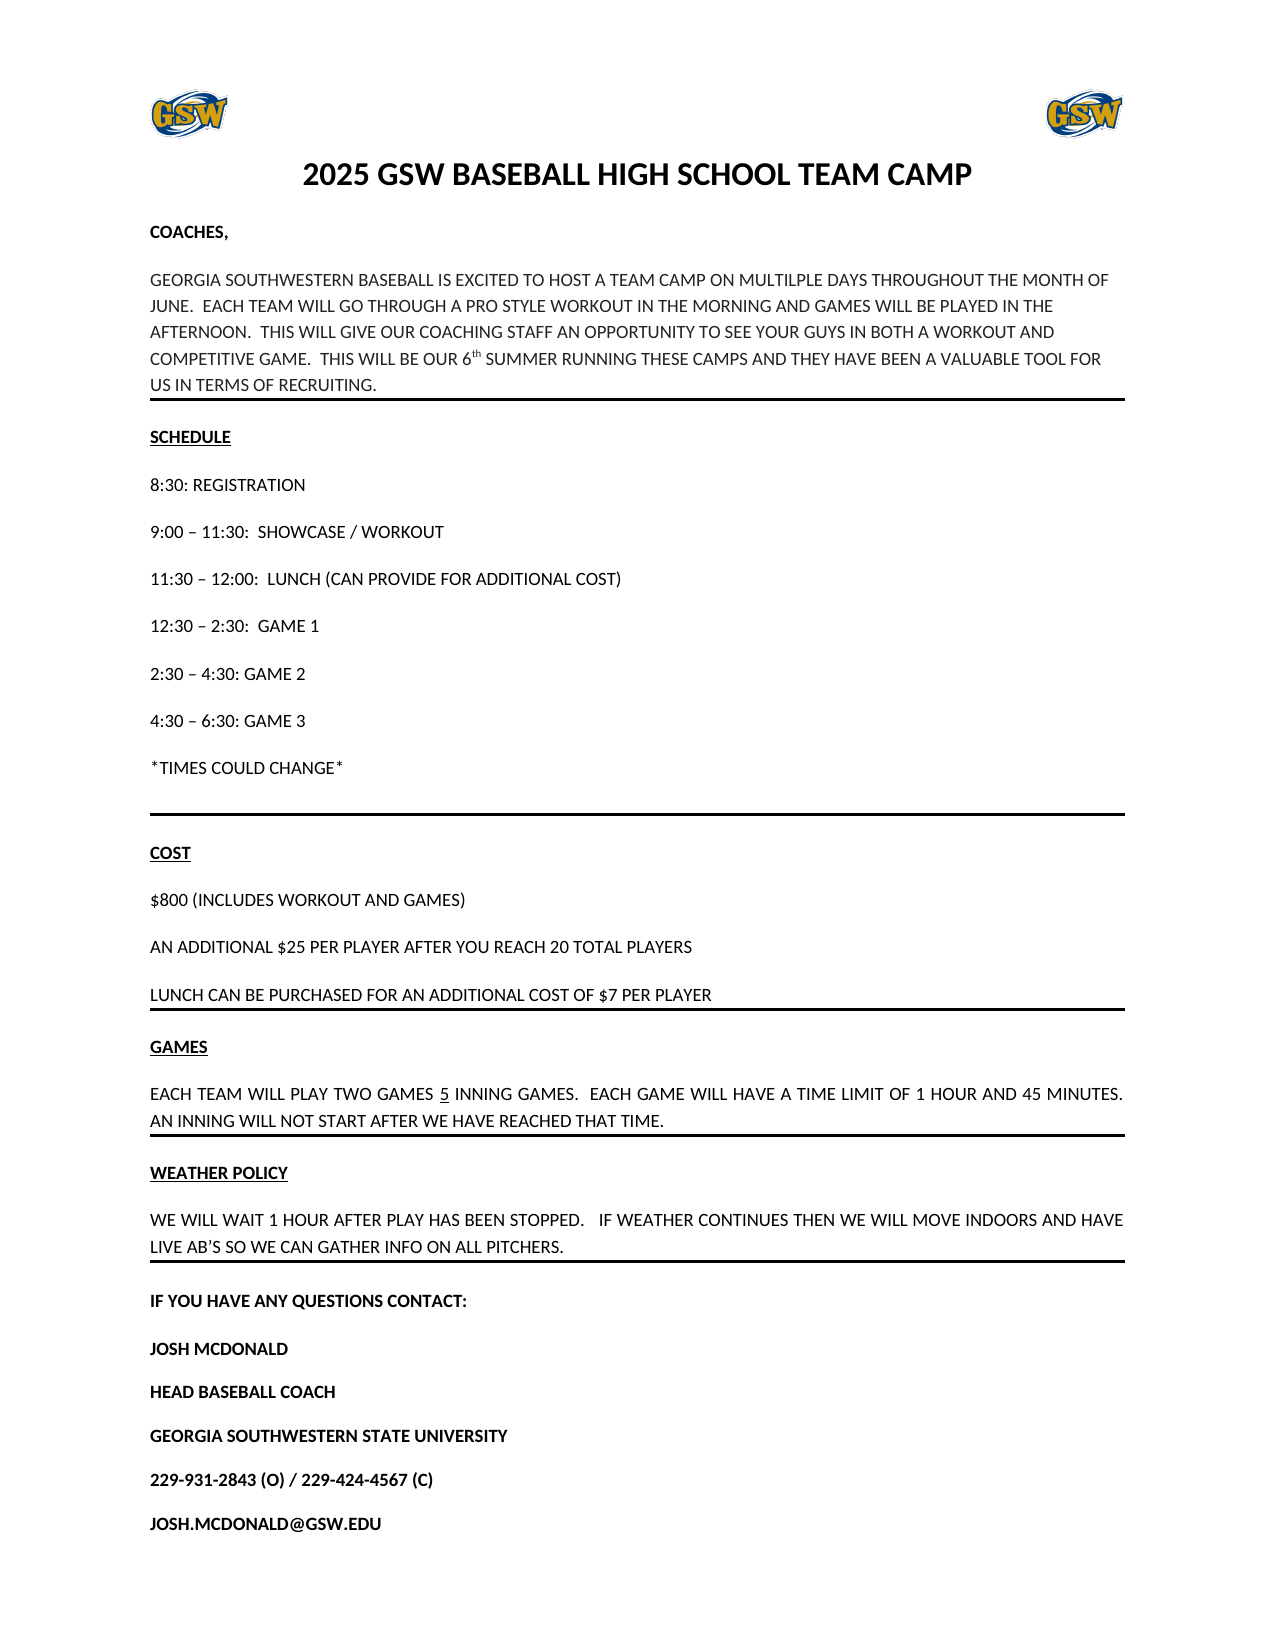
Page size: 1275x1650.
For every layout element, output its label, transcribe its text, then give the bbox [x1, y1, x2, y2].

text COST [150, 841, 1125, 864]
picture [1045, 75, 1124, 154]
text 8:30: REGISTRATION [150, 473, 1125, 496]
text GEORGIA SOUTHWESTERN STATE UNIVERSITY [150, 1424, 1125, 1447]
text EACH TEAM WILL PLAY TWO GAMES 5 INNING GAMES. EACH GAME WILL HAVE A TIME LIMIT OF 1 HOUR AND 45 MINUTES. AN INNING WILL NOT START AFTER WE HAVE REACHED THAT TIME. [150, 1082, 1125, 1134]
text *TIMES COULD CHANGE* [150, 756, 1125, 813]
text 12:30 – 2:30: GAME 1 [150, 614, 1125, 637]
text 229-931-2843 (O) / 229-424-4567 (C) [150, 1468, 1125, 1491]
text 11:30 – 12:00: LUNCH (CAN PROVIDE FOR ADDITIONAL COST) [150, 567, 1125, 590]
text HEAD BASEBALL COACH [150, 1381, 1125, 1403]
text LUNCH CAN BE PURCHASED FOR AN ADDITIONAL COST OF $7 PER PLAYER [150, 983, 1125, 1008]
text IF YOU HAVE ANY QUESTIONS CONTACT: [150, 1290, 1125, 1313]
text $800 (INCLUDES WORKOUT AND GAMES) [150, 888, 1125, 911]
text 9:00 – 11:30: SHOWCASE / WORKOUT [150, 520, 1125, 543]
text WE WILL WAIT 1 HOUR AFTER PLAY HAS BEEN STOPPED. IF WEATHER CONTINUES THEN WE WILL MOVE INDOORS AND HAVE LIVE AB’S SO WE CAN GATHER INFO ON ALL PITCHERS. [150, 1208, 1125, 1260]
picture [150, 75, 229, 154]
text JOSH MCDONALD [150, 1337, 1125, 1360]
text COACHES, [150, 221, 1125, 244]
text SCHEDULE [150, 426, 1125, 449]
text 2:30 – 4:30: GAME 2 [150, 662, 1125, 684]
text 2025 GSW BASEBALL HIGH SCHOOL TEAM CAMP [150, 153, 1125, 194]
text GEORGIA SOUTHWESTERN BASEBALL IS EXCITED TO HOST A TEAM CAMP ON MULTILPLE DAYS THROUGHOUT THE MONTH OF JUNE. EACH TEAM WILL GO THROUGH A PRO STYLE WORKOUT IN THE MORNING AND GAMES WILL BE PLAYED IN THE AFTERNOON. THIS WILL GIVE OUR COACHING STAFF AN OPPORTUNITY TO SEE YOUR GUYS IN BOTH A WORKOUT AND COMPETITIVE GAME. THIS WILL BE OUR 6th SUMMER RUNNING THESE CAMPS AND THEY HAVE BEEN A VALUABLE TOOL FOR US IN TERMS OF RECRUITING. [150, 268, 1125, 398]
text JOSH.MCDONALD@GSW.EDU [150, 1512, 1125, 1535]
text WEATHER POLICY [150, 1161, 1125, 1184]
text AN ADDITIONAL $25 PER PLAYER AFTER YOU REACH 20 TOTAL PLAYERS [150, 936, 1125, 959]
text GAMES [150, 1035, 1125, 1058]
text 4:30 – 6:30: GAME 3 [150, 709, 1125, 732]
